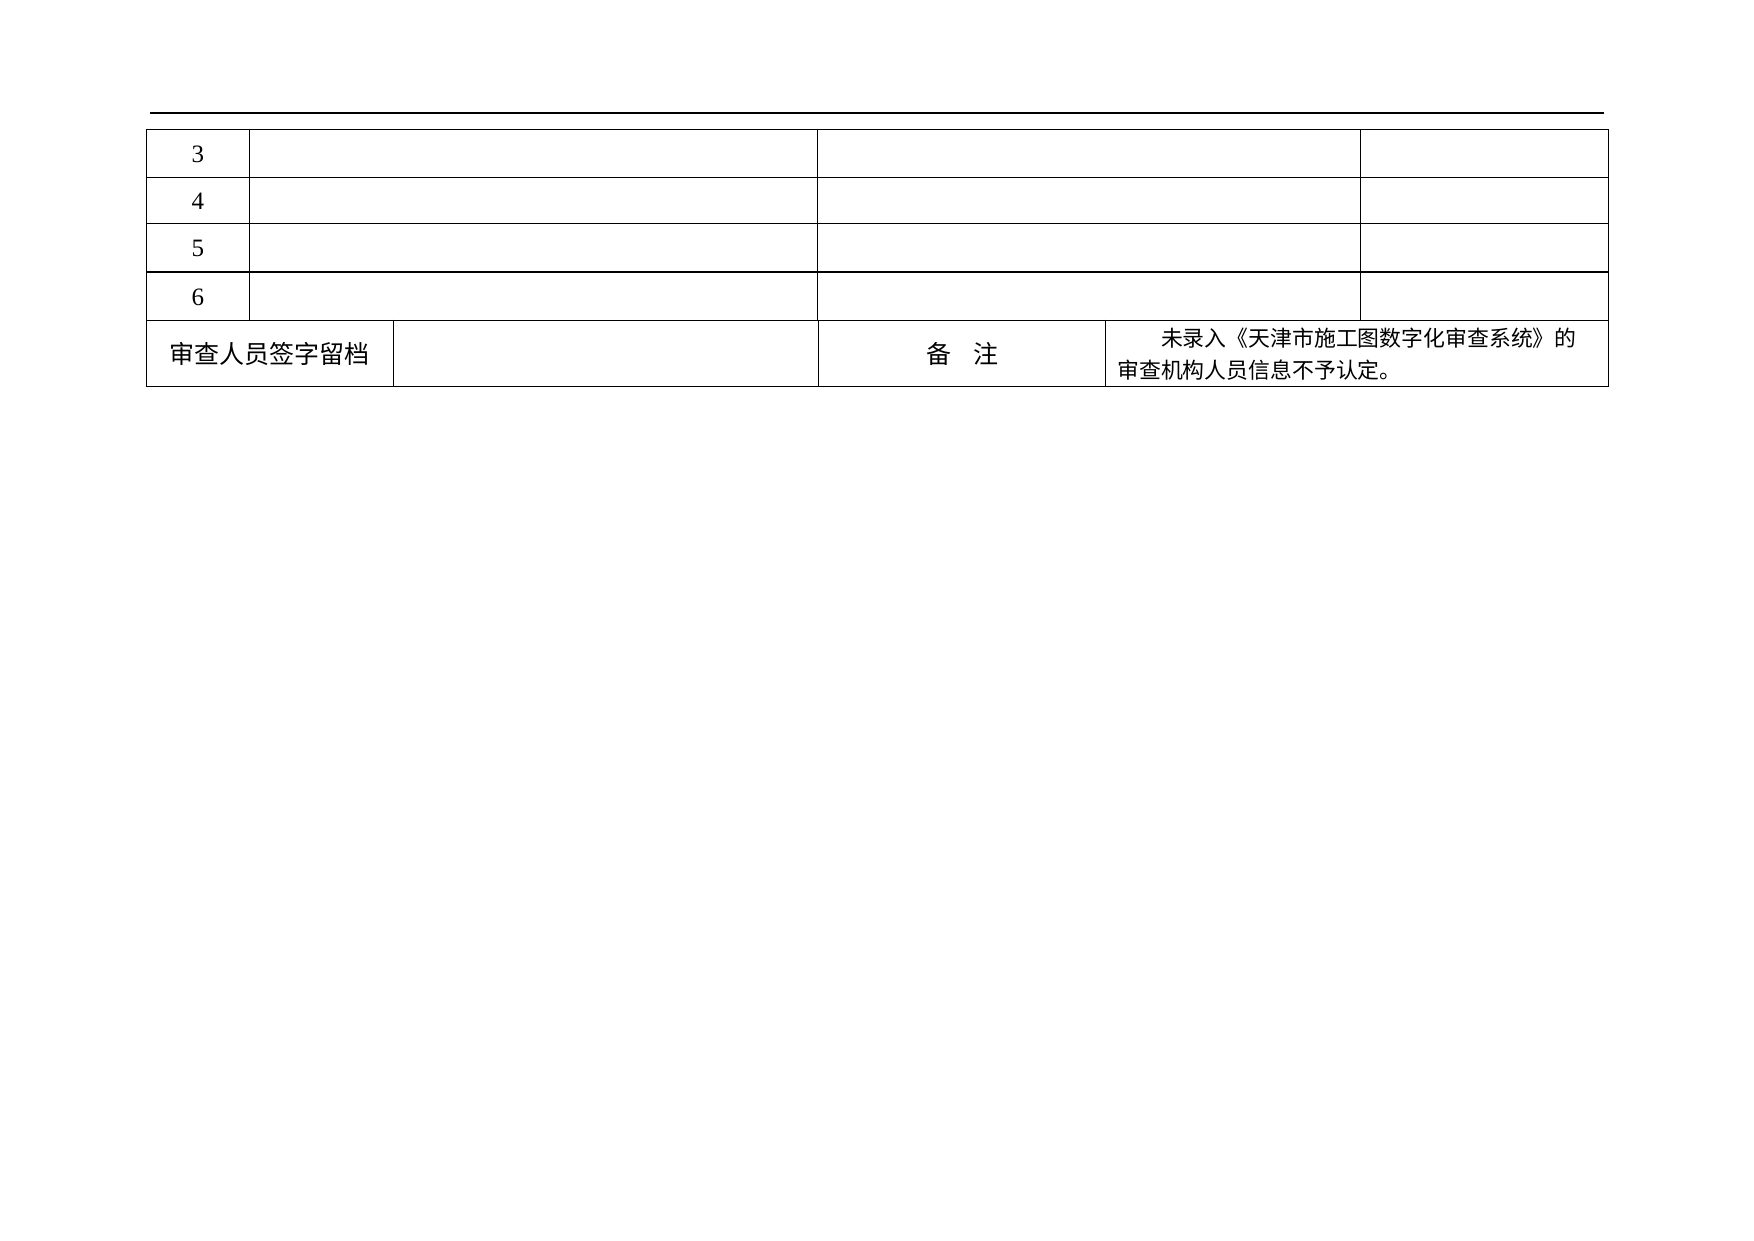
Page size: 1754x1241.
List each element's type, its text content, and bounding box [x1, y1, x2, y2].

table_cell [818, 178, 1360, 222]
table_cell [818, 273, 1360, 319]
table_cell [1361, 130, 1608, 177]
table_cell [1361, 224, 1608, 271]
table_cell 备 注 [819, 321, 1105, 386]
table_cell 未录入《天津市施工图数字化审查系统》的审查机构人员信息不予认定。 [1106, 321, 1608, 386]
table_cell [1361, 178, 1608, 222]
table_cell [250, 273, 817, 319]
table_cell [250, 130, 817, 177]
table_cell [1361, 273, 1608, 319]
table_cell 审查人员签字留档 [147, 321, 393, 386]
table_cell 6 [147, 273, 249, 319]
table_cell [394, 321, 818, 386]
table_cell [250, 178, 817, 222]
table_cell 3 [147, 130, 249, 177]
table_cell [818, 130, 1360, 177]
table_cell 5 [147, 224, 249, 271]
table_cell [250, 224, 817, 271]
table_cell 4 [147, 178, 249, 222]
table_cell [818, 224, 1360, 271]
